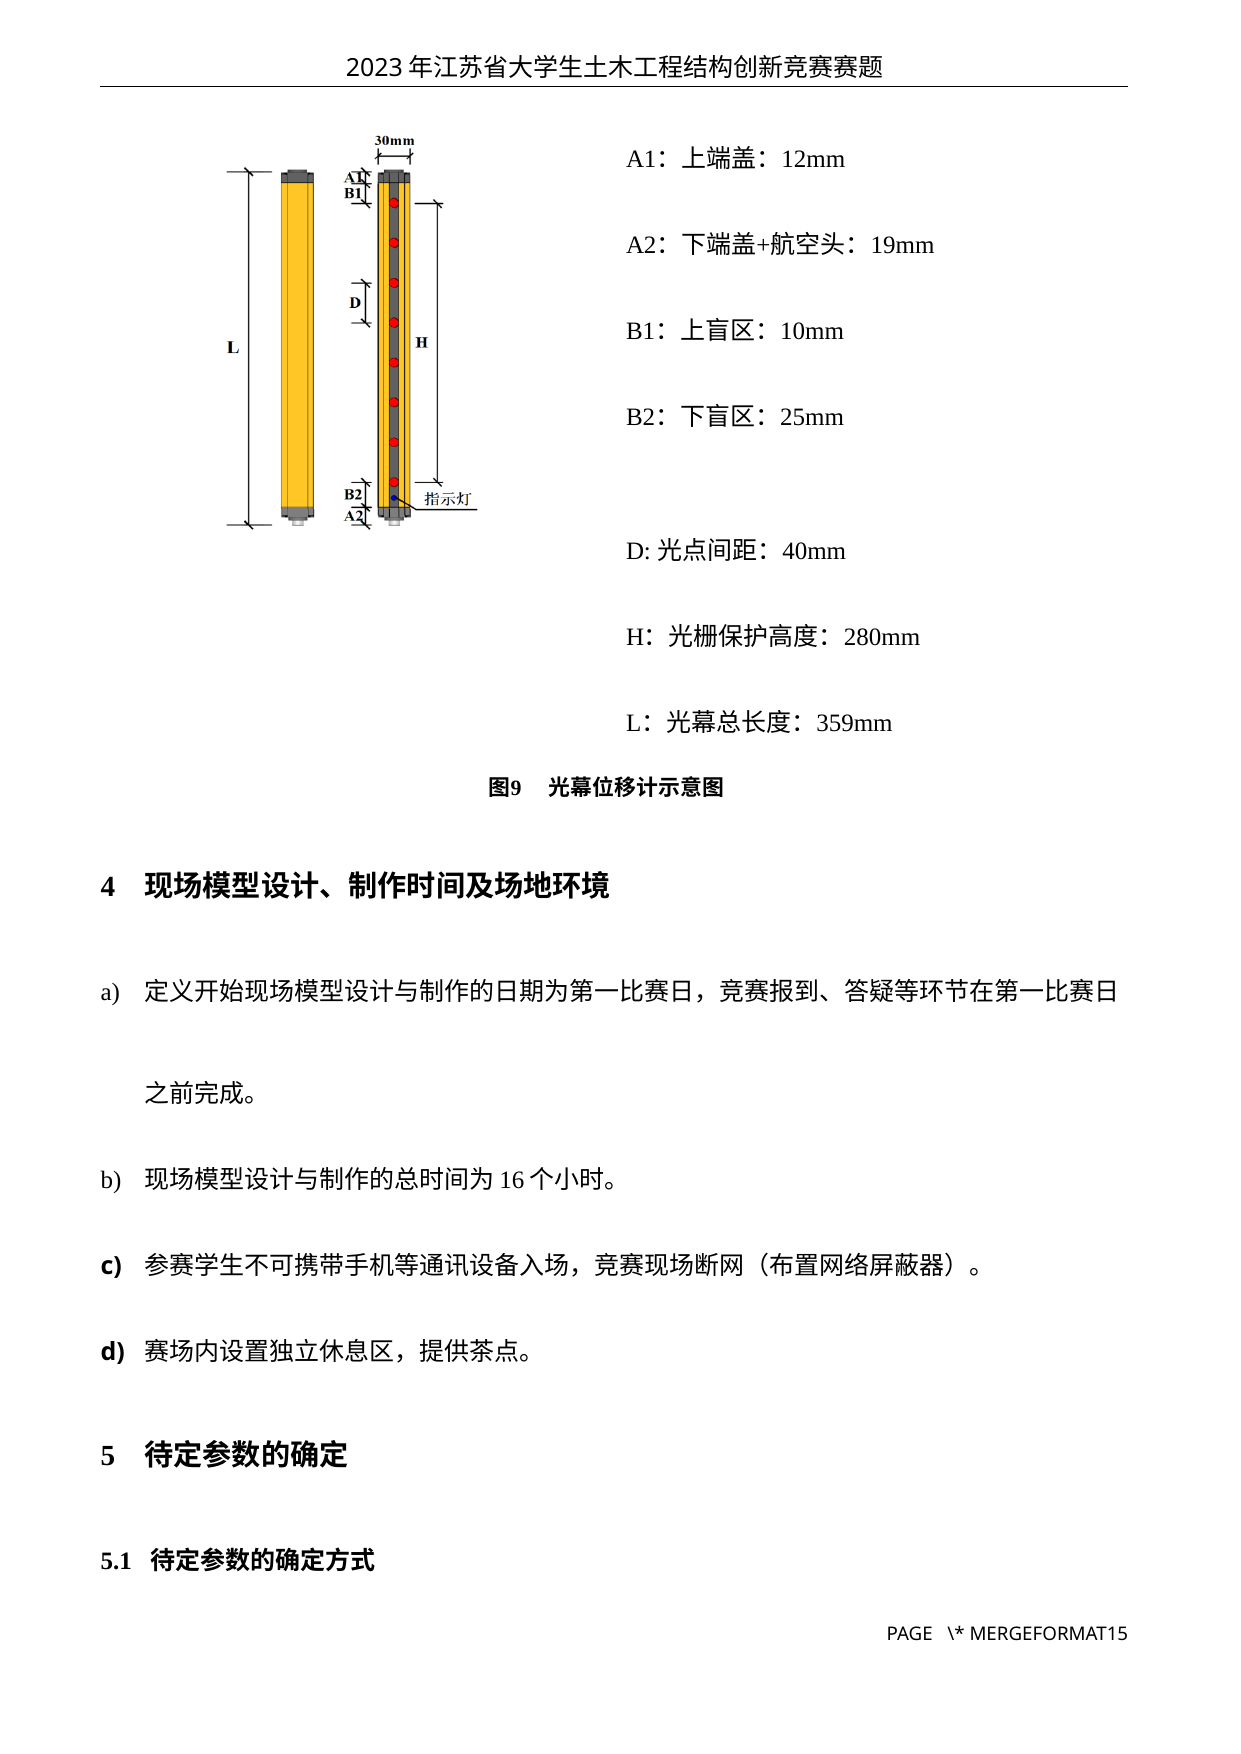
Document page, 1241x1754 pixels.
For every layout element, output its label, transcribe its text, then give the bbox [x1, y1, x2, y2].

subtitle 待定参数的确定方式 [100, 1524, 1128, 1592]
picture [100, 122, 603, 547]
list 现场模型设计与制作的总时间为16个小时。 [100, 1143, 1128, 1211]
list 赛场内设置独立休息区，提供茶点。 [100, 1315, 1128, 1383]
subtitle 待定参数的确定 [100, 1418, 1128, 1486]
table_header [89, 122, 614, 769]
table_cell 光幕位移计示意图 [89, 769, 1139, 832]
list 定义开始现场模型设计与制作的日期为第一比赛日，竞赛报到、答疑等环节在第一比赛日之前完成。 [100, 955, 1128, 1125]
table_header A1：上端盖：12mm A2：下端盖+航空头：19mm B1：上盲区：10mm B2：下盲区：25mm D: 光点间距：40mm H：光栅保护高度：280mm L：光幕总长度：359mm [615, 122, 1139, 769]
subtitle 现场模型设计、制作时间及场地环境 [100, 849, 1128, 917]
list 参赛学生不可携带手机等通讯设备入场，竞赛现场断网（布置网络屏蔽器）。 [100, 1229, 1128, 1297]
